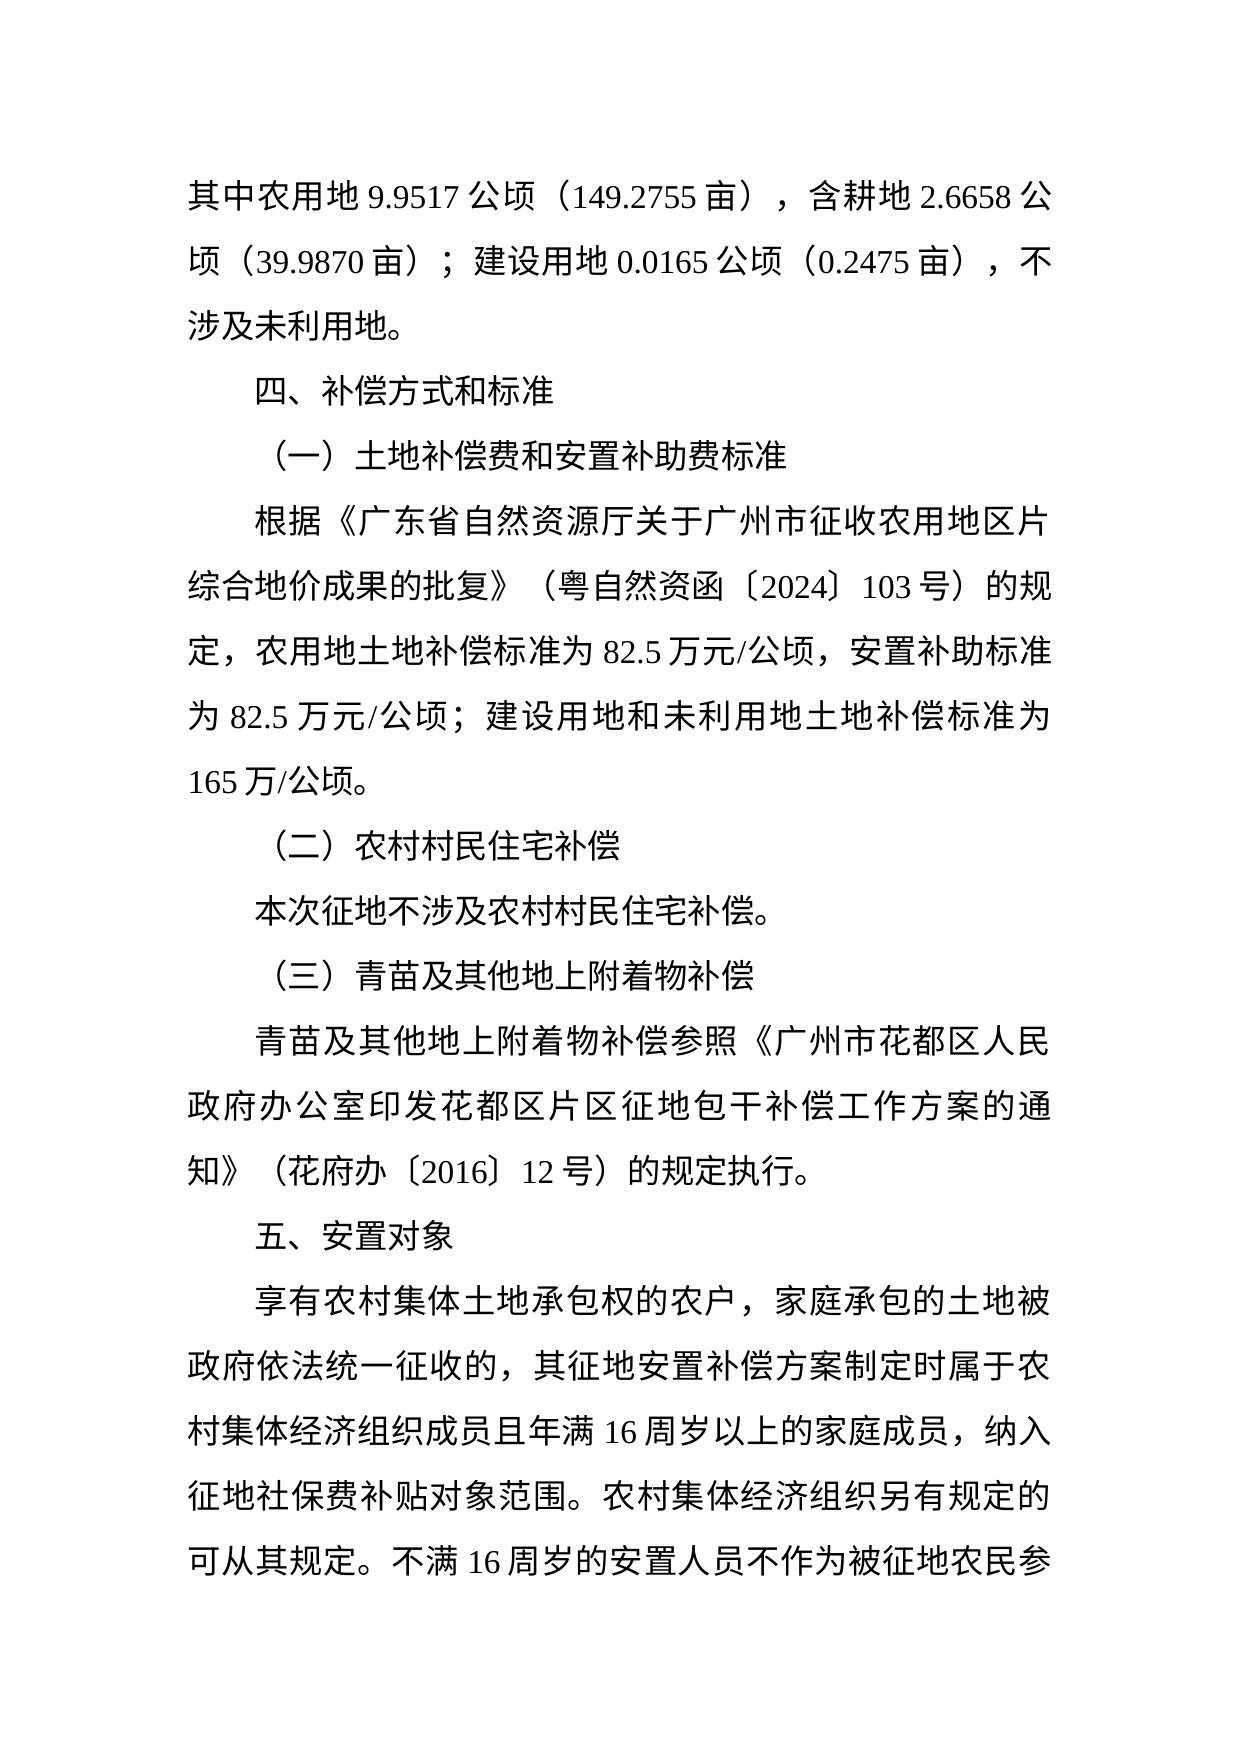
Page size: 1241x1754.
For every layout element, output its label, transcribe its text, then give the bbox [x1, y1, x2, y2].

list （二）农村村民住宅补偿 [187, 812, 1053, 877]
list 本次征地不涉及农村村民住宅补偿。 [187, 877, 1053, 942]
list （三）青苗及其他地上附着物补偿 [187, 942, 1053, 1007]
list 五、安置对象 [187, 1202, 1053, 1267]
list 青苗及其他地上附着物补偿参照《广州市花都区人民政府办公室印发花都区片区征地包干补偿工作方案的通知》（花府办〔2016〕12号）的规定执行。 [187, 1007, 1053, 1202]
list 根据《广东省自然资源厅关于广州市征收农用地区片综合地价成果的批复》（粤自然资函〔2024〕103号）的规定，农用地土地补偿标准为82.5万元/公顷，安置补助标准为82.5万元/公顷；建设用地和未利用地土地补偿标准为165万/公顷。 [187, 487, 1053, 812]
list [187, 1267, 1053, 1592]
list （一）土地补偿费和安置补助费标准 [187, 422, 1053, 487]
list 四、补偿方式和标准 [187, 357, 1053, 422]
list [187, 162, 1053, 357]
